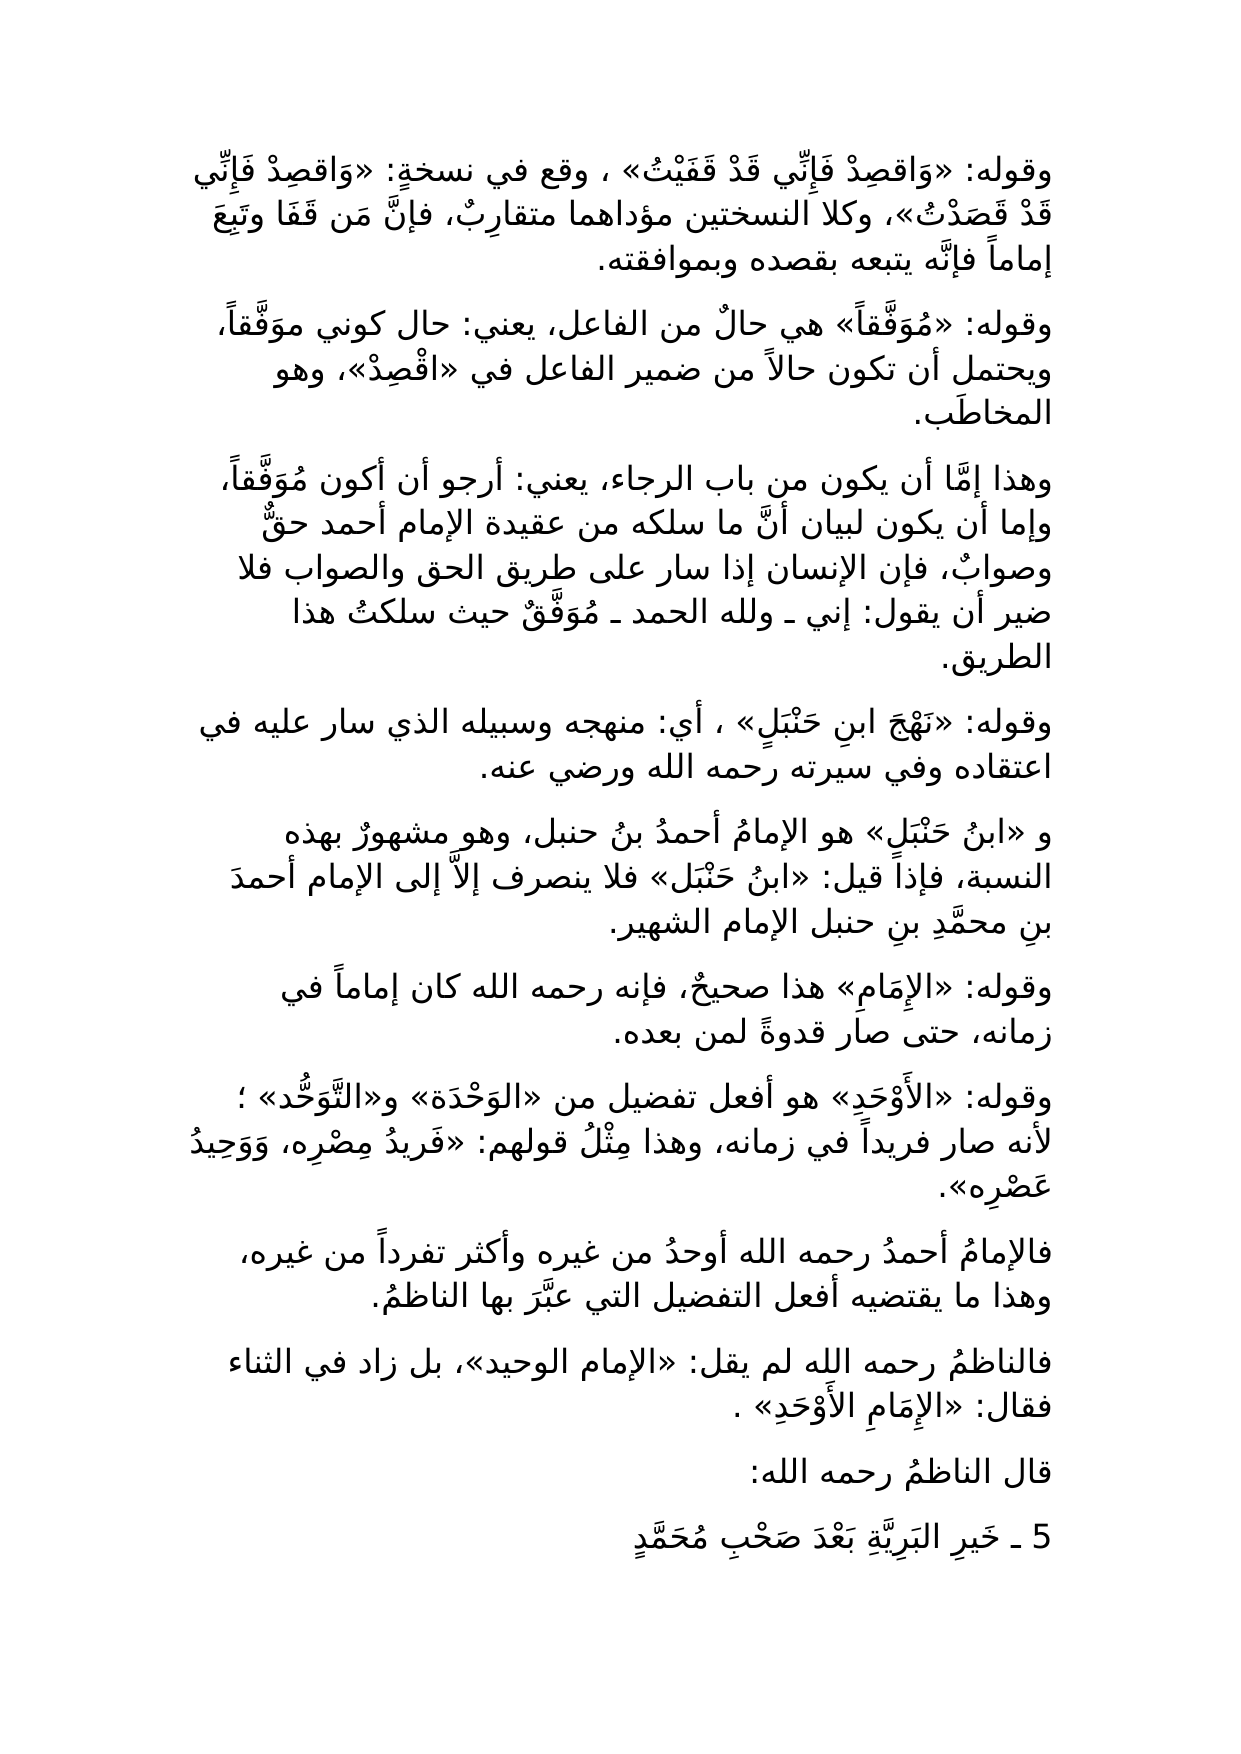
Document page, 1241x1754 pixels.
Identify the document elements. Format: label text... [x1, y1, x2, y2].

text وقوله: «وَاقصِدْ فَإِنِّي قَدْ قَفَيْتُ» ، وقع في نسخةٍ: «وَاقصِدْ فَإِنِّي قَدْ قَصَدْتُ»، وكلا النسختين مؤداهما متقارِبٌ، فإنَّ مَن قَفَا وتَبِعَ إماماً فإنَّه يتبعه بقصده وبموافقته. [187, 150, 1053, 278]
text فالإمامُ أحمدُ رحمه الله أوحدُ من غيره وأكثر تفرداً من غيره، وهذا ما يقتضيه أفعل التفضيل التي عبَّرَ بها الناظمُ. [187, 1232, 1053, 1316]
text وقوله: «الأَوْحَدِ» هو أفعل تفضيل من «الوَحْدَة» و«التَّوَحُّد» ؛ لأنه صار فريداً في زمانه، وهذا مِثْلُ قولهم: «فَريدُ مِصْرِه، وَوَحِيدُ عَصْرِه». [187, 1077, 1053, 1206]
text وقوله: «الإِمَامِ» هذا صحيحٌ، فإنه رحمه الله كان إماماً في زمانه، حتى صار قدوةً لمن بعده. [187, 967, 1053, 1051]
text قال الناظمُ رحمه الله: [187, 1452, 1053, 1491]
text 5 ـ خَيرِ البَرِيَّةِ بَعْدَ صَحْبِ مُحَمَّدٍ [187, 1517, 1053, 1556]
text وقوله: «مُوَفَّقاً» هي حالٌ من الفاعل، يعني: حال كوني موَفَّقاً، ويحتمل أن تكون حالاً من ضمير الفاعل في «اقْصِدْ»، وهو المخاطَب. [187, 304, 1053, 433]
text فالناظمُ رحمه الله لم يقل: «الإمام الوحيد»، بل زاد في الثناء فقال: «الإِمَامِ الأَوْحَدِ» . [187, 1342, 1053, 1426]
text وقوله: «نَهْجَ ابنِ حَنْبَلٍ» ، أي: منهجه وسبيله الذي سار عليه في اعتقاده وفي سيرته رحمه الله ورضي عنه. [187, 703, 1053, 786]
text و «ابنُ حَنْبَلٍ» هو الإمامُ أحمدُ بنُ حنبل، وهو مشهورٌ بهذه النسبة، فإذا قيل: «ابنُ حَنْبَل» فلا ينصرف إلاَّ إلى الإمام أحمدَ بنِ محمَّدِ بنِ حنبل الإمام الشهير. [187, 813, 1053, 941]
text وهذا إمَّا أن يكون من باب الرجاء، يعني: أرجو أن أكون مُوَفَّقاً، وإما أن يكون لبيان أنَّ ما سلكه من عقيدة الإمام أحمد حقٌّ وصوابٌ، فإن الإنسان إذا سار على طريق الحق والصواب فلا ضير أن يقول: إني ـ ولله الحمد ـ مُوَفَّقٌ حيث سلكتُ هذا الطريق. [187, 459, 1053, 676]
